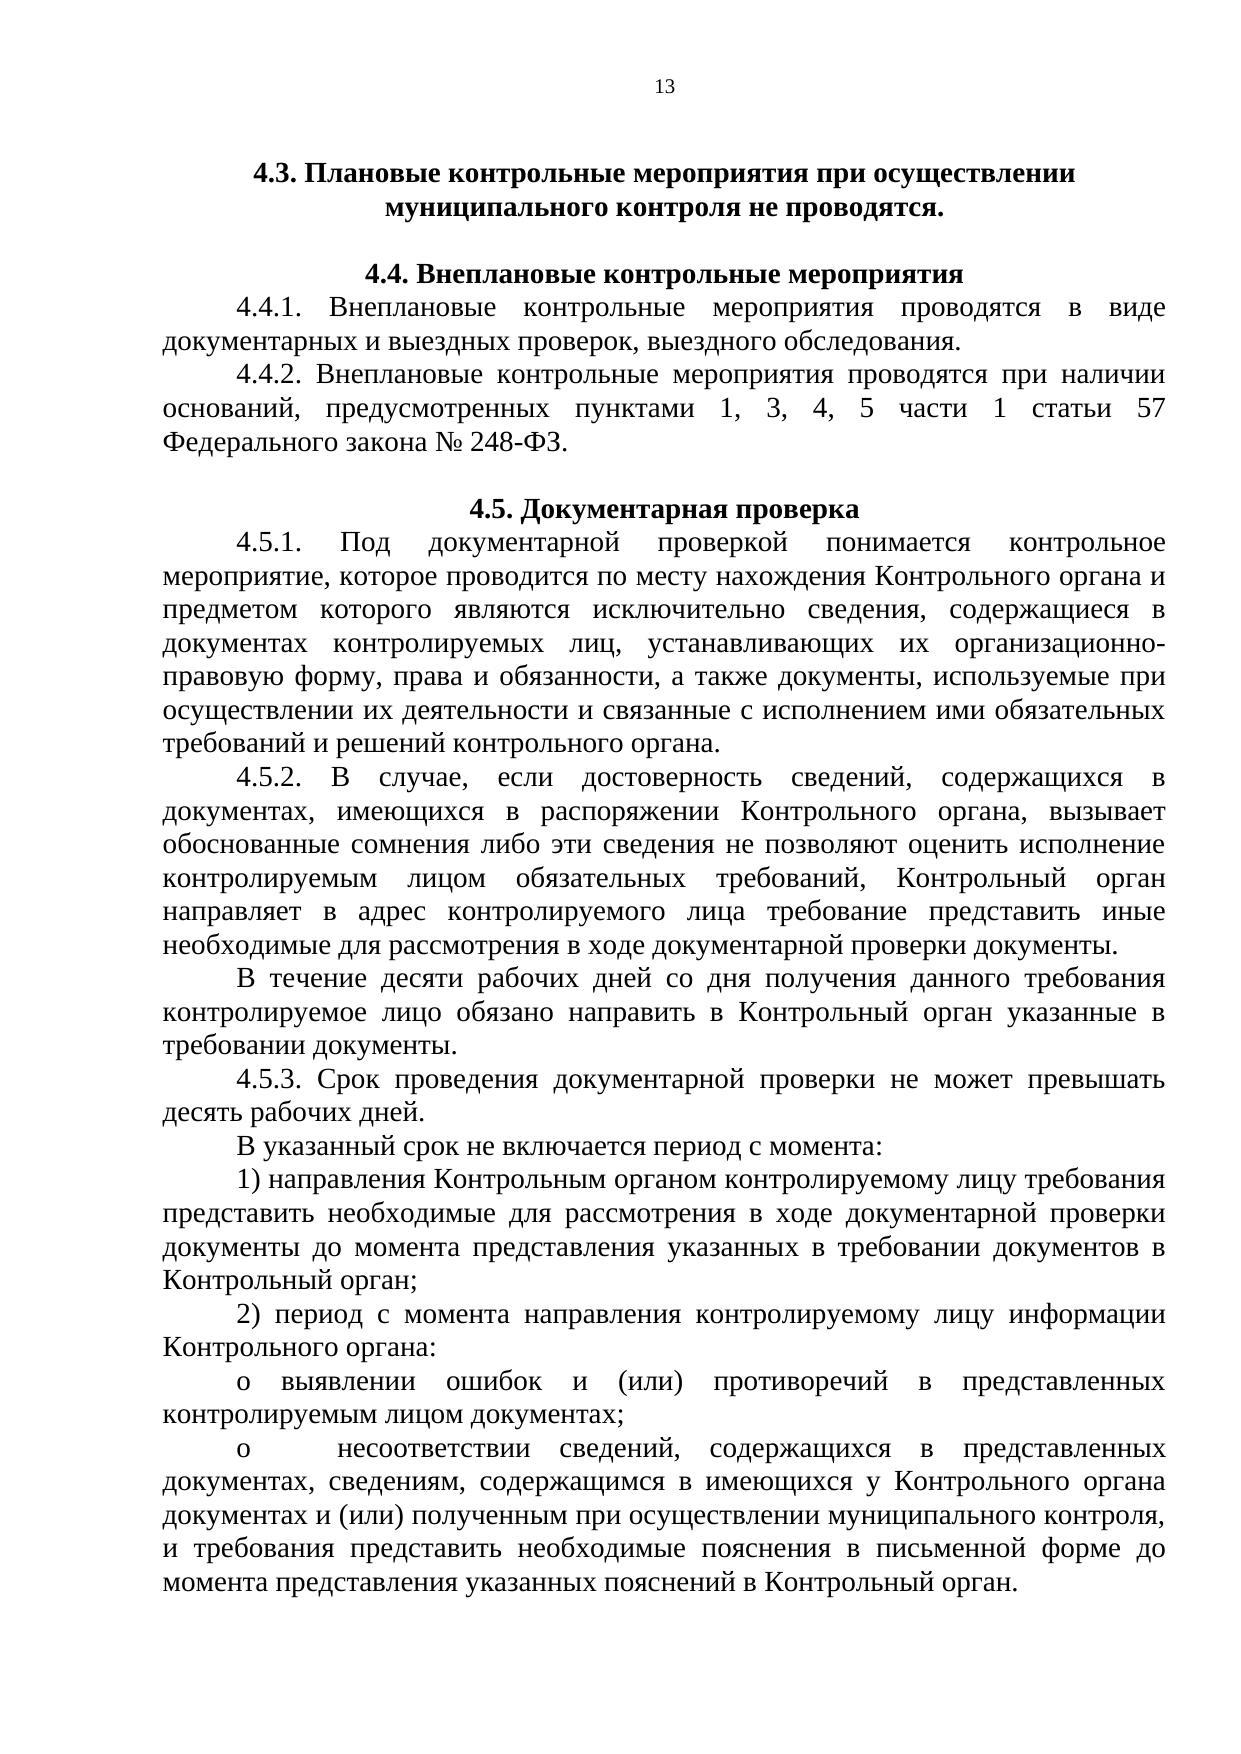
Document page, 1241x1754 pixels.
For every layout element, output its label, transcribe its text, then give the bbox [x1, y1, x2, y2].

list 2) период с момента направления контролируемому лицу информации Контрольного органа: [162, 1296, 1167, 1363]
list 4.4.1. Внеплановые контрольные мероприятия проводятся в виде документарных и выездных проверок, выездного обследования. [162, 289, 1167, 357]
list 4.5.1. Под документарной проверкой понимается контрольное мероприятие, которое проводится по месту нахождения Контрольного органа и предметом которого являются исключительно сведения, содержащиеся в документах контролируемых лиц, устанавливающих их организационно-правовую форму, права и обязанности, а также документы, используемые при осуществлении их деятельности и связанные с исполнением ими обязательных требований и решений контрольного органа. [162, 524, 1167, 759]
text 4.5.2. В случае, если достоверность сведений, содержащихся в документах, имеющихся в распоряжении Контрольного органа, вызывает обоснованные сомнения либо эти сведения не позволяют оценить исполнение контролируемым лицом обязательных требований, Контрольный орган направляет в адрес контролируемого лица требование представить иные необходимые для рассмотрения в ходе документарной проверки документы. [162, 759, 1167, 960]
list 4.3. Плановые контрольные мероприятия при осуществлении муниципального контроля не проводятся. [162, 155, 1167, 222]
list 4.4. Внеплановые контрольные мероприятия [162, 256, 1167, 289]
list о выявлении ошибок и (или) противоречий в представленных контролируемым лицом документах; [162, 1363, 1167, 1430]
list В указанный срок не включается период с момента: [162, 1128, 1167, 1162]
list о несоответствии сведений, содержащихся в представленных документах, сведениям, содержащимся в имеющихся у Контрольного органа документах и (или) полученным при осуществлении муниципального контроля, и требования представить необходимые пояснения в письменной форме до момента представления указанных пояснений в Контрольный орган. [162, 1430, 1167, 1598]
text В течение десяти рабочих дней со дня получения данного требования контролируемое лицо обязано направить в Контрольный орган указанные в требовании документы. [162, 960, 1167, 1061]
list 4.4.2. Внеплановые контрольные мероприятия проводятся при наличии оснований, предусмотренных пунктами 1, 3, 4, 5 части 1 статьи 57 Федерального закона № 248-ФЗ. [162, 357, 1167, 457]
text 4.5. Документарная проверка [162, 491, 1167, 524]
list 1) направления Контрольным органом контролируемому лицу требования представить необходимые для рассмотрения в ходе документарной проверки документы до момента представления указанных в требовании документов в Контрольный орган; [162, 1162, 1167, 1296]
list 4.5.3. Срок проведения документарной проверки не может превышать десять рабочих дней. [162, 1061, 1167, 1128]
